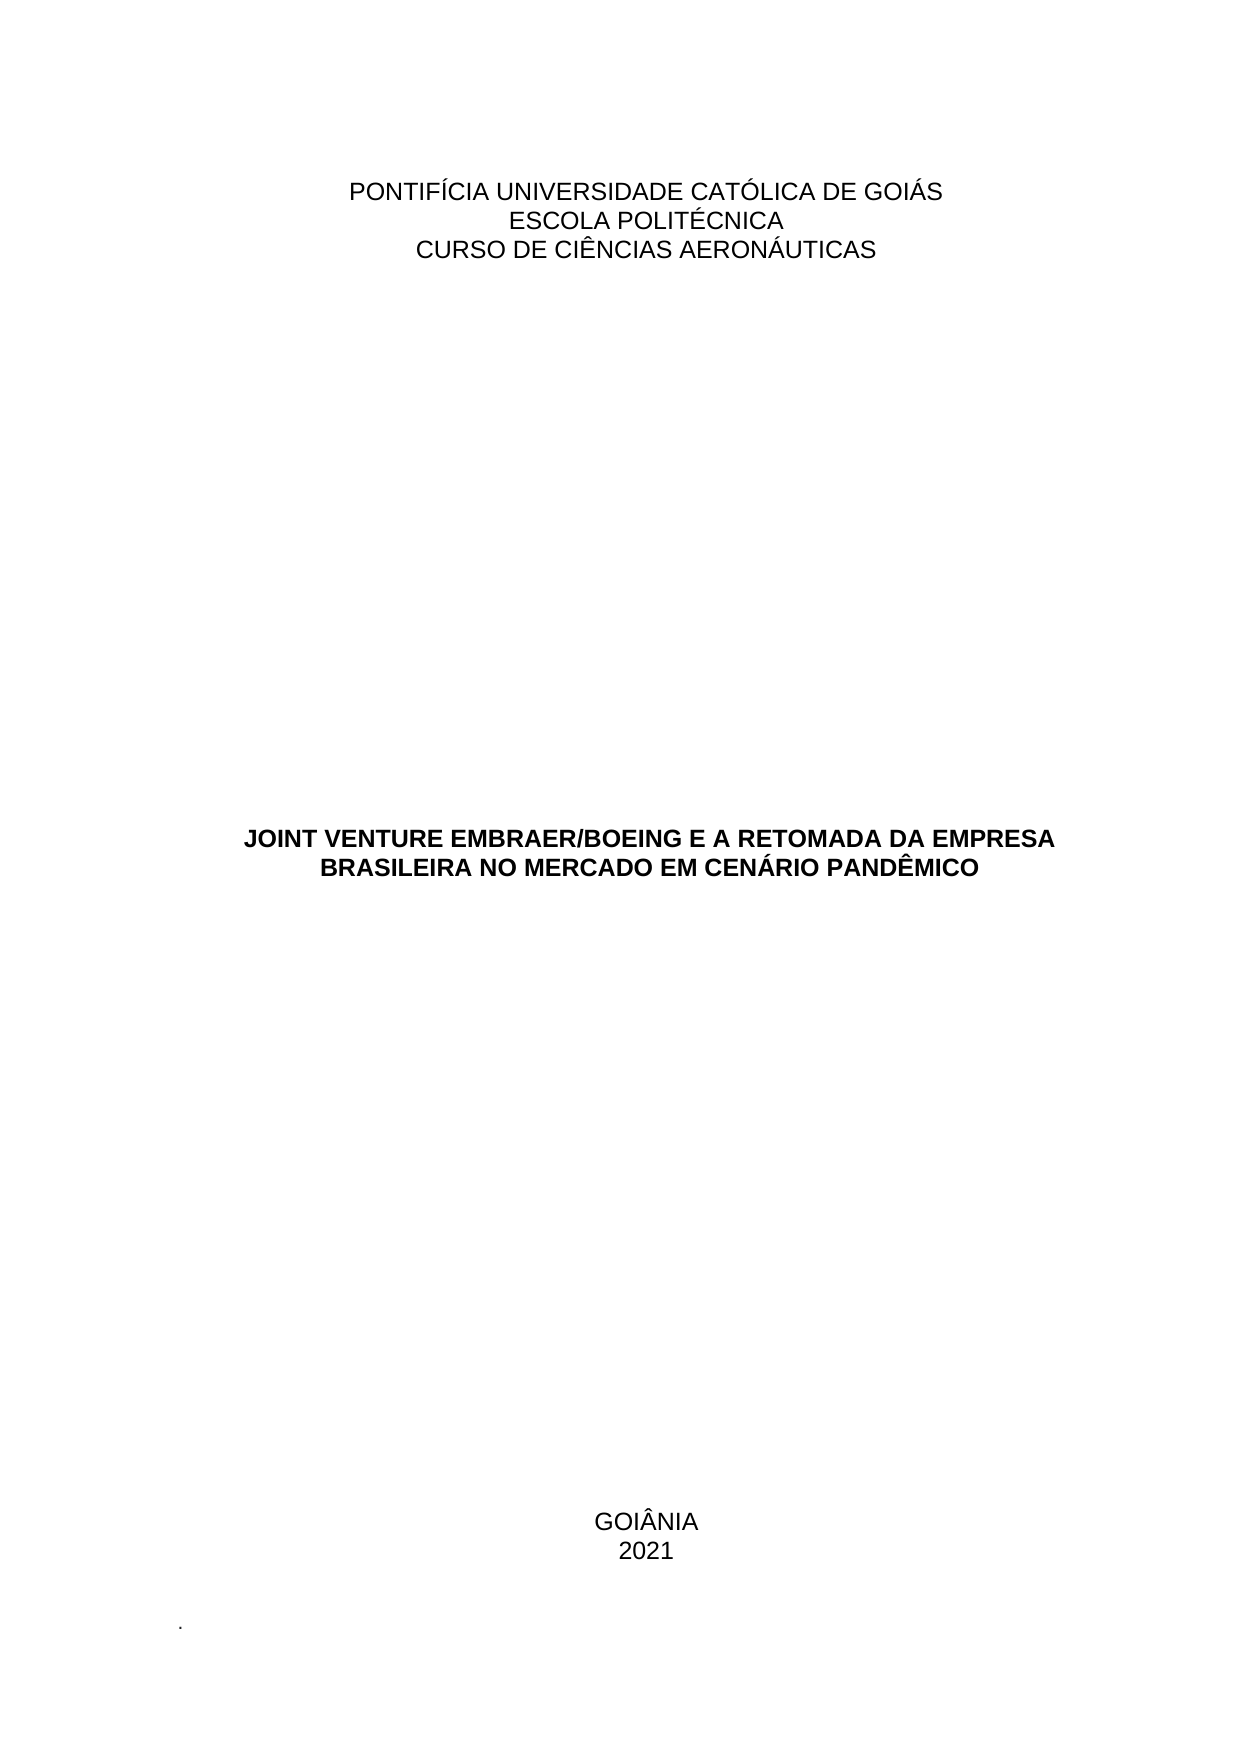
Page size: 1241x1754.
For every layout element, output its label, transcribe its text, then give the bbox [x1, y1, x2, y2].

text 2021 [177, 1536, 1122, 1564]
text PONTIFÍCIA UNIVERSIDADE CATÓLICA DE GOIÁS [177, 177, 1122, 206]
text JOINT VENTURE EMBRAER/BOEING E A RETOMADA DA EMPRESA BRASILEIRA NO MERCADO EM CENÁRIO PANDÊMICO [177, 824, 1122, 882]
text GOIÂNIA [177, 1507, 1122, 1536]
text ESCOLA POLITÉCNICA [177, 206, 1122, 235]
text CURSO DE CIÊNCIAS AERONÁUTICAS [177, 235, 1122, 263]
